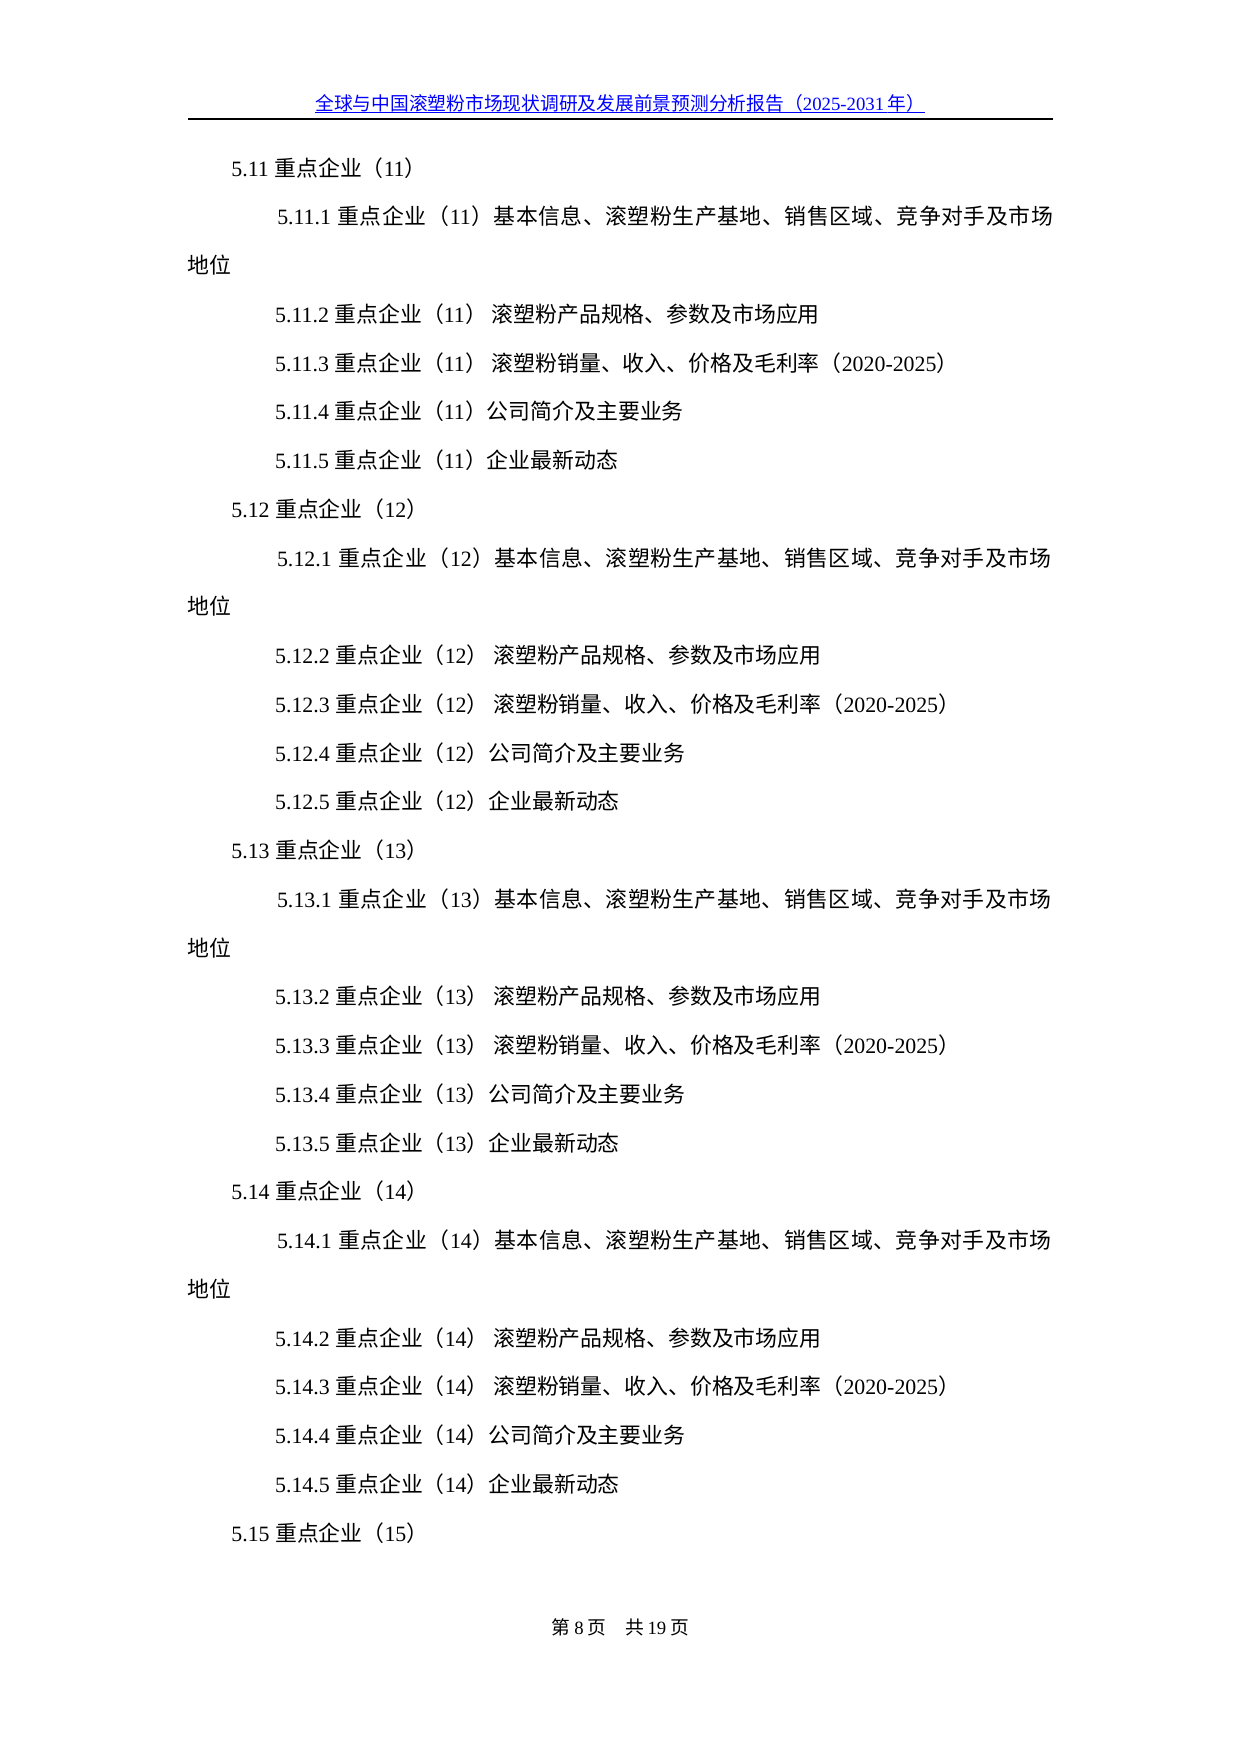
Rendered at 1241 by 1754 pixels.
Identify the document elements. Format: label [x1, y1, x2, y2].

text [187, 150, 1053, 1548]
